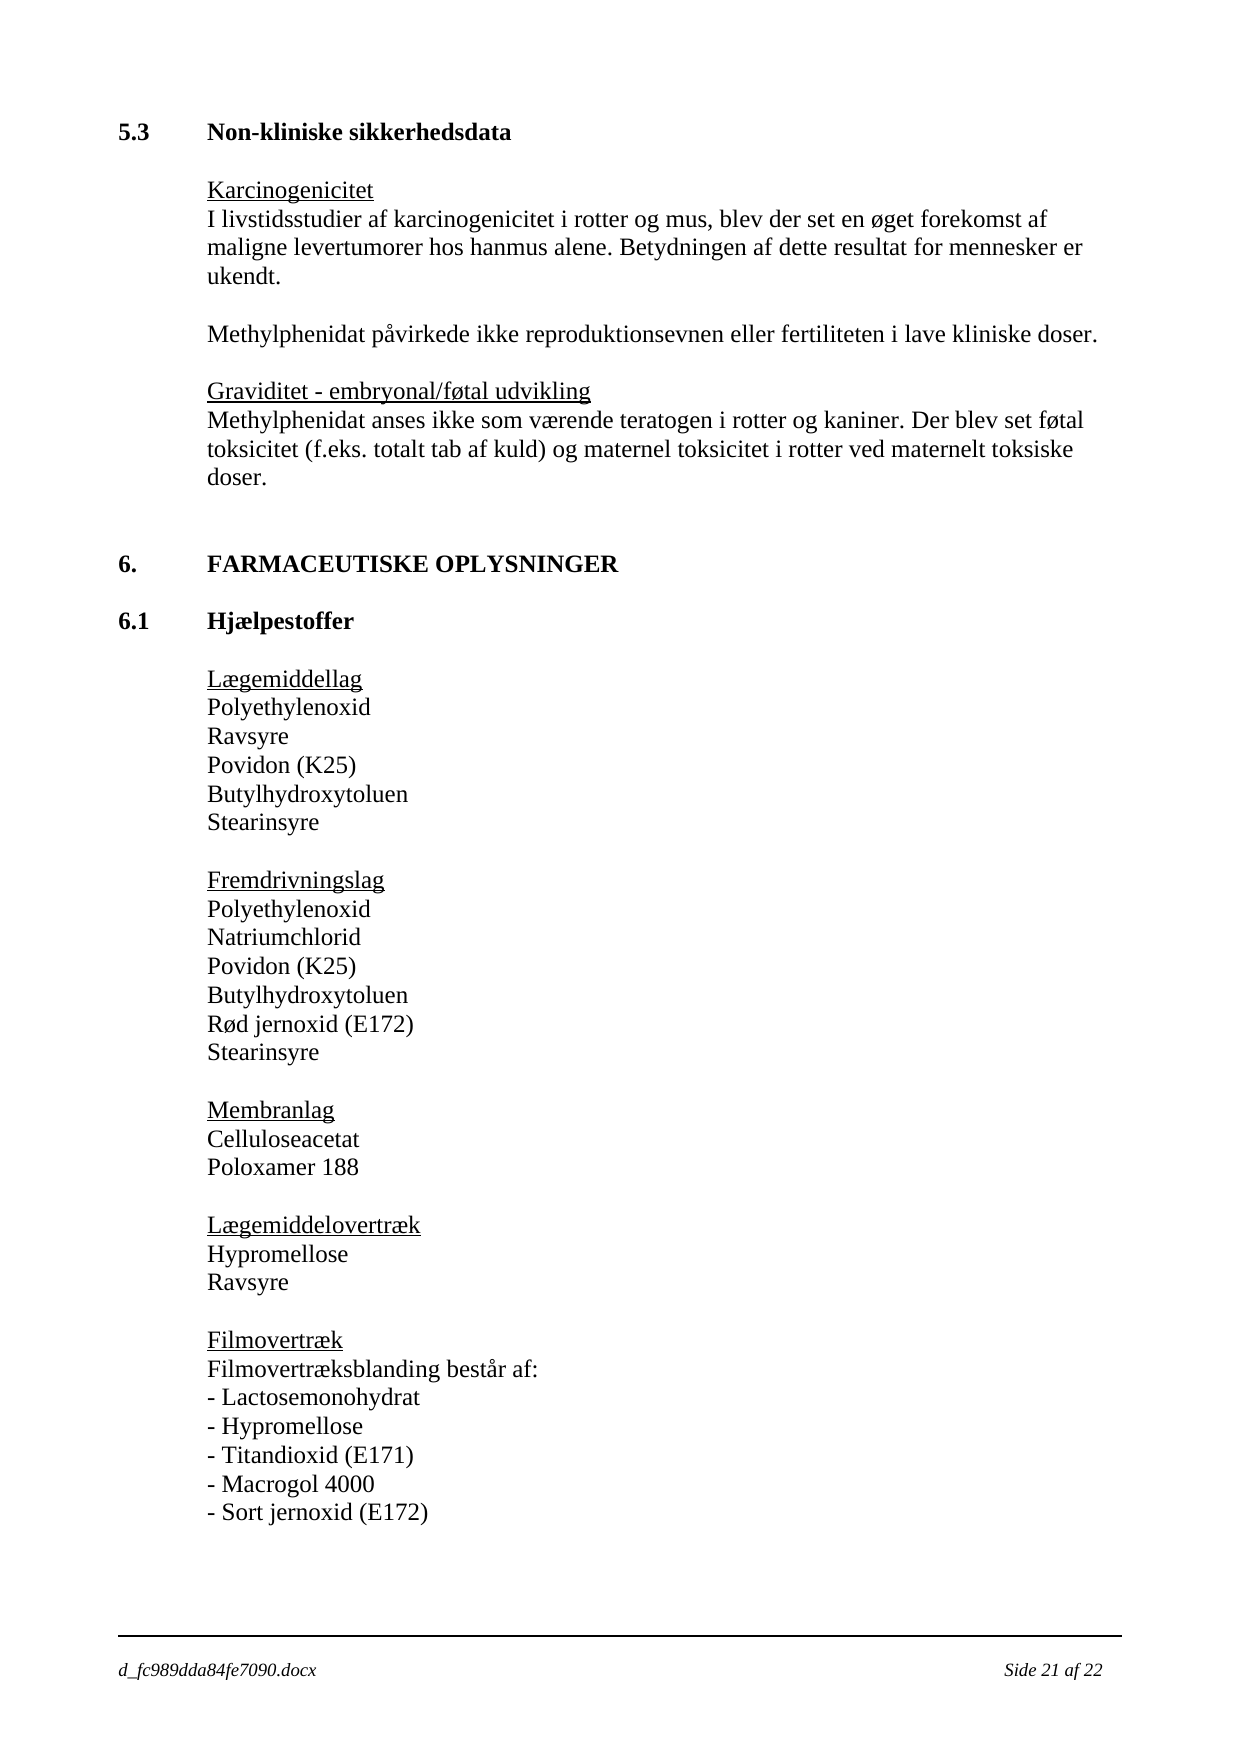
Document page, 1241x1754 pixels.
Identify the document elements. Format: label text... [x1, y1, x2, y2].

text - Sort jernoxid (E172) [207, 1497, 1122, 1526]
text Celluloseacetat [207, 1124, 1122, 1152]
text Graviditet - embryonal/føtal udvikling [207, 376, 1122, 405]
text - Hypromellose [207, 1411, 1122, 1440]
text Ravsyre [207, 1267, 1122, 1296]
text Filmovertræksblanding består af: [207, 1354, 1122, 1382]
text Povidon (K25) [207, 951, 1122, 980]
text - Titandioxid (E171) [207, 1440, 1122, 1469]
text Polyethylenoxid [207, 692, 1122, 721]
text Rød jernoxid (E172) [207, 1009, 1122, 1037]
text Stearinsyre [207, 807, 1122, 836]
text Lægemiddelovertræk [207, 1210, 1122, 1239]
text Natriumchlorid [207, 922, 1122, 951]
text Polyethylenoxid [207, 894, 1122, 922]
text Butylhydroxytoluen [207, 980, 1122, 1009]
text Methylphenidat anses ikke som værende teratogen i rotter og kaniner. Der blev set føtal toksicitet (f.eks. totalt tab af kuld) og maternel toksicitet i rotter ved maternelt toksiske doser. [207, 405, 1122, 491]
text Filmovertræk [207, 1325, 1122, 1354]
text Stearinsyre [207, 1037, 1122, 1066]
text - Lactosemonohydrat [207, 1382, 1122, 1411]
text Membranlag [207, 1095, 1122, 1124]
text 5.3 Non-kliniske sikkerhedsdata [118, 117, 1122, 146]
text Hypromellose [207, 1239, 1122, 1267]
text - Macrogol 4000 [207, 1469, 1122, 1497]
text Butylhydroxytoluen [207, 779, 1122, 807]
text 6.1 Hjælpestoffer [118, 606, 1122, 635]
text Fremdrivningslag [207, 865, 1122, 894]
text I livstidsstudier af karcinogenicitet i rotter og mus, blev der set en øget forekomst af maligne levertumorer hos hanmus alene. Betydningen af dette resultat for mennesker er ukendt. [207, 204, 1122, 290]
text Methylphenidat påvirkede ikke reproduktionsevnen eller fertiliteten i lave kliniske doser. [207, 319, 1122, 347]
text Karcinogenicitet [118, 175, 1122, 204]
text Ravsyre [207, 721, 1122, 750]
text 6. FARMACEUTISKE OPLYSNINGER [118, 549, 1122, 577]
text Povidon (K25) [207, 750, 1122, 779]
text Poloxamer 188 [207, 1152, 1122, 1181]
text Lægemiddellag [207, 664, 1122, 692]
